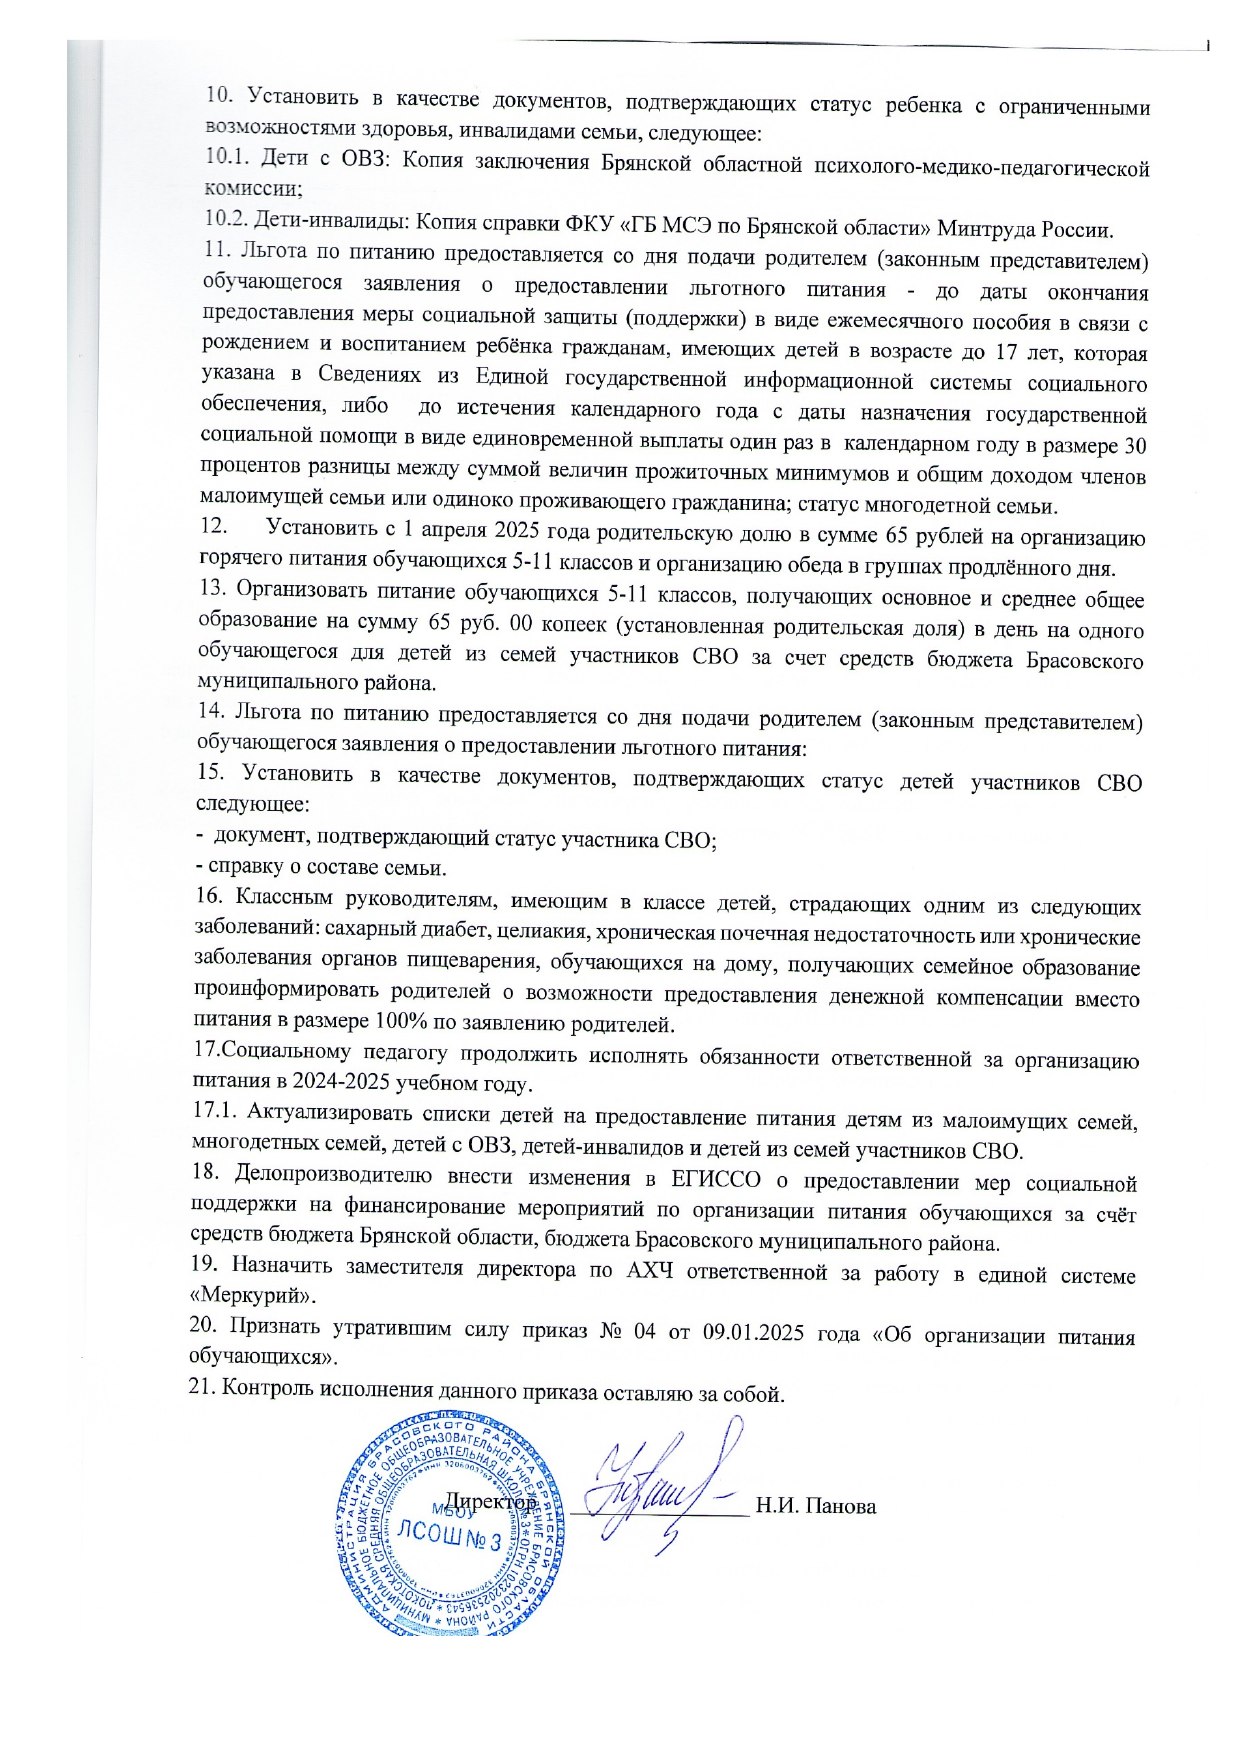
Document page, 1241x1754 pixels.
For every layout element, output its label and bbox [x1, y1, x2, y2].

picture [59, 29, 1210, 1636]
